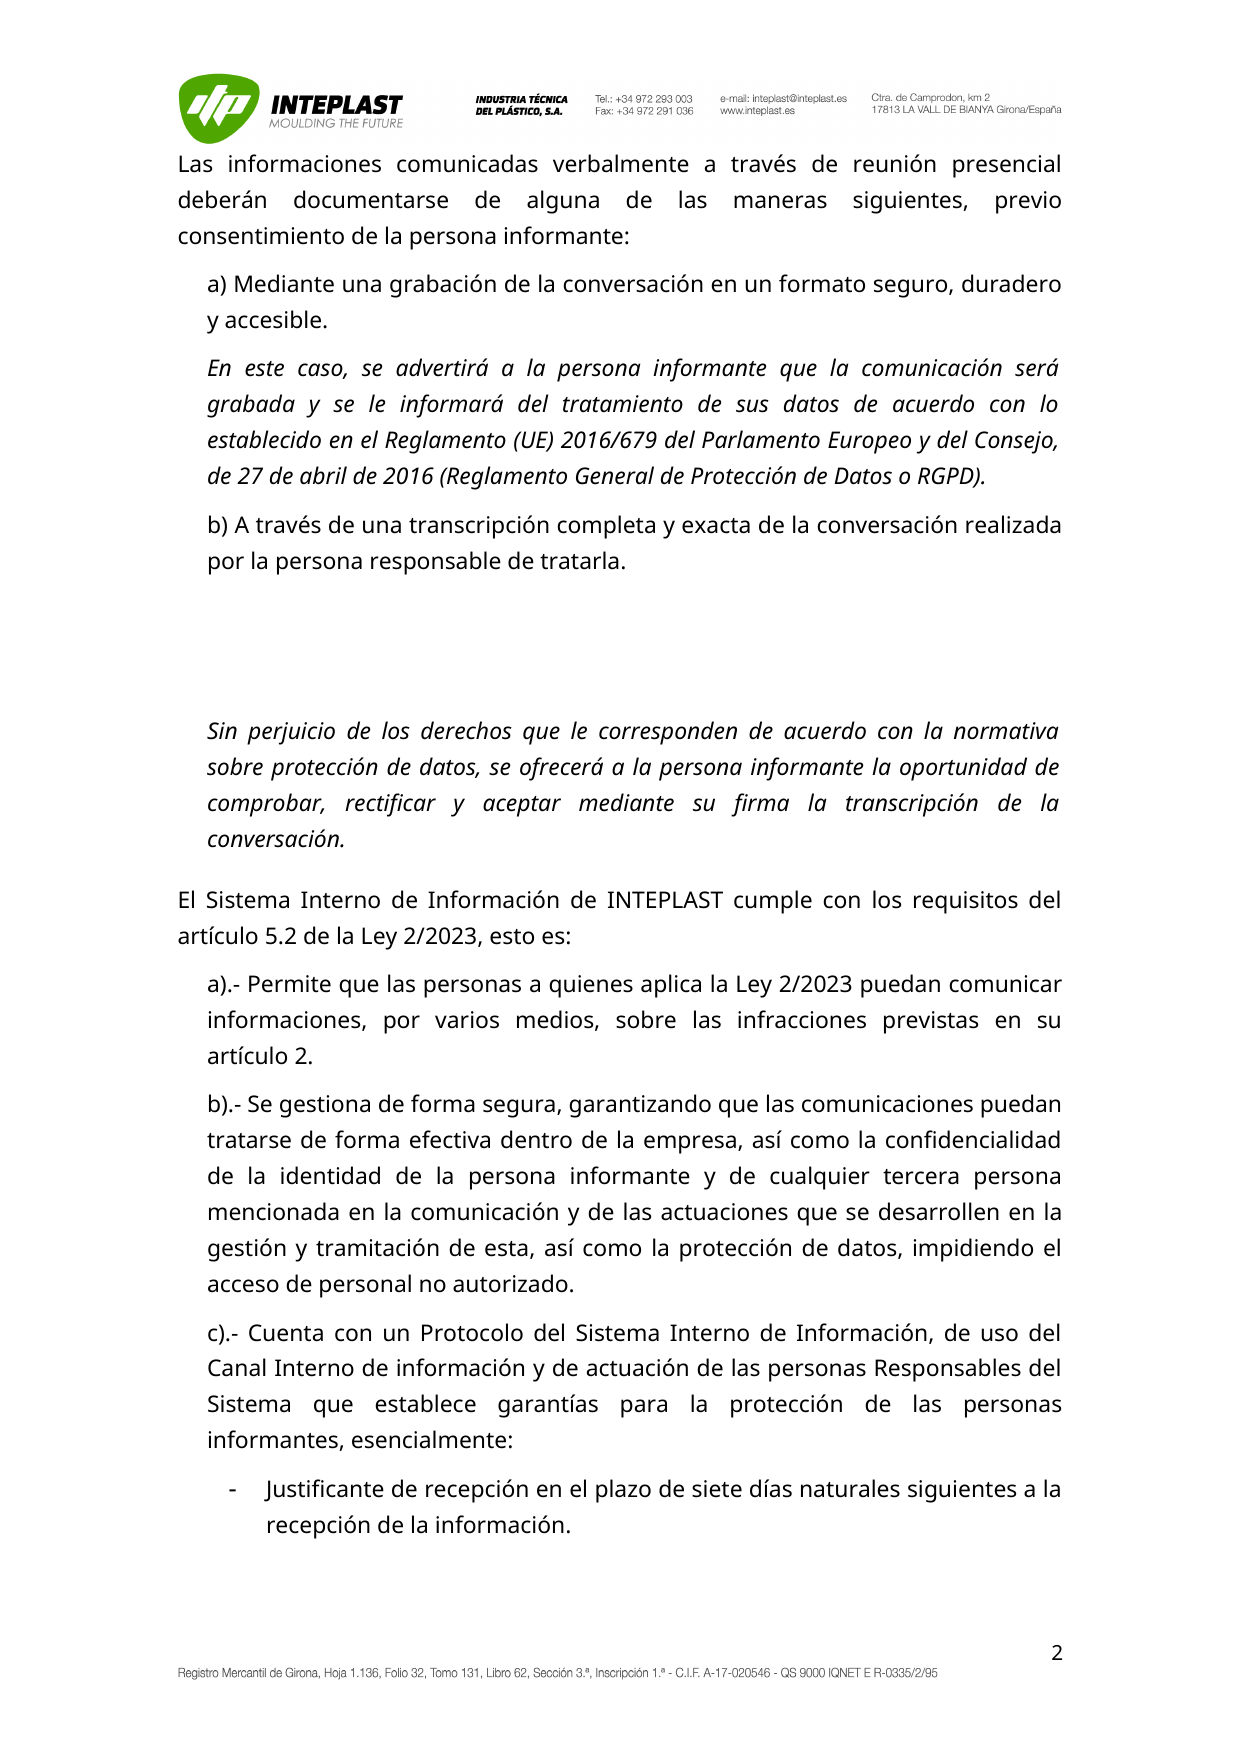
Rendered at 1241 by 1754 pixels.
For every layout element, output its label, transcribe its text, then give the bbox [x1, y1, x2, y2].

text b).- Se gestiona de forma segura, garantizando que las comunicaciones puedan tratarse de forma efectiva dentro de la empresa, así como la confidencialidad de la identidad de la persona informante y de cualquier tercera persona mencionada en la comunicación y de las actuaciones que se desarrollen en la gestión y tramitación de esta, así como la protección de datos, impidiendo el acceso de personal no autorizado. [207, 1088, 1063, 1299]
text c).- Cuenta con un Protocolo del Sistema Interno de Información, de uso del Canal Interno de información y de actuación de las personas Responsables del Sistema que establece garantías para la protección de las personas informantes, esencialmente: [207, 1316, 1063, 1456]
text El Sistema Interno de Información de INTEPLAST cumple con los requisitos del artículo 5.2 de la Ley 2/2023, esto es: [177, 884, 1063, 951]
text Las informaciones comunicadas verbalmente a través de reunión presencial deberán documentarse de alguna de las maneras siguientes, previo consentimiento de la persona informante: [177, 148, 1063, 251]
text a).- Permite que las personas a quienes aplica la Ley 2/2023 puedan comunicar informaciones, por varios medios, sobre las infracciones previstas en su artículo 2. [207, 968, 1063, 1071]
picture [177, 73, 1063, 145]
text b) A través de una transcripción completa y exacta de la conversación realizada por la persona responsable de tratarla. [207, 509, 1063, 576]
text Sin perjuicio de los derechos que le corresponden de acuerdo con la normativa sobre protección de datos, se ofrecerá a la persona informante la oportunidad de comprobar, rectificar y aceptar mediante su firma la transcripción de la conversación. [207, 715, 1063, 854]
text a) Mediante una grabación de la conversación en un formato seguro, duradero y accesible. [207, 268, 1063, 335]
text En este caso, se advertirá a la persona informante que la comunicación será grabada y se le informará del tratamiento de sus datos de acuerdo con lo establecido en el Reglamento (UE) 2016/679 del Parlamento Europeo y del Consejo, de 27 de abril de 2016 (Reglamento General de Protección de Datos o RGPD). [207, 352, 1063, 491]
picture [177, 1666, 938, 1680]
list Justificante de recepción en el plazo de siete días naturales siguientes a la recepción de la información. [229, 1473, 1063, 1540]
